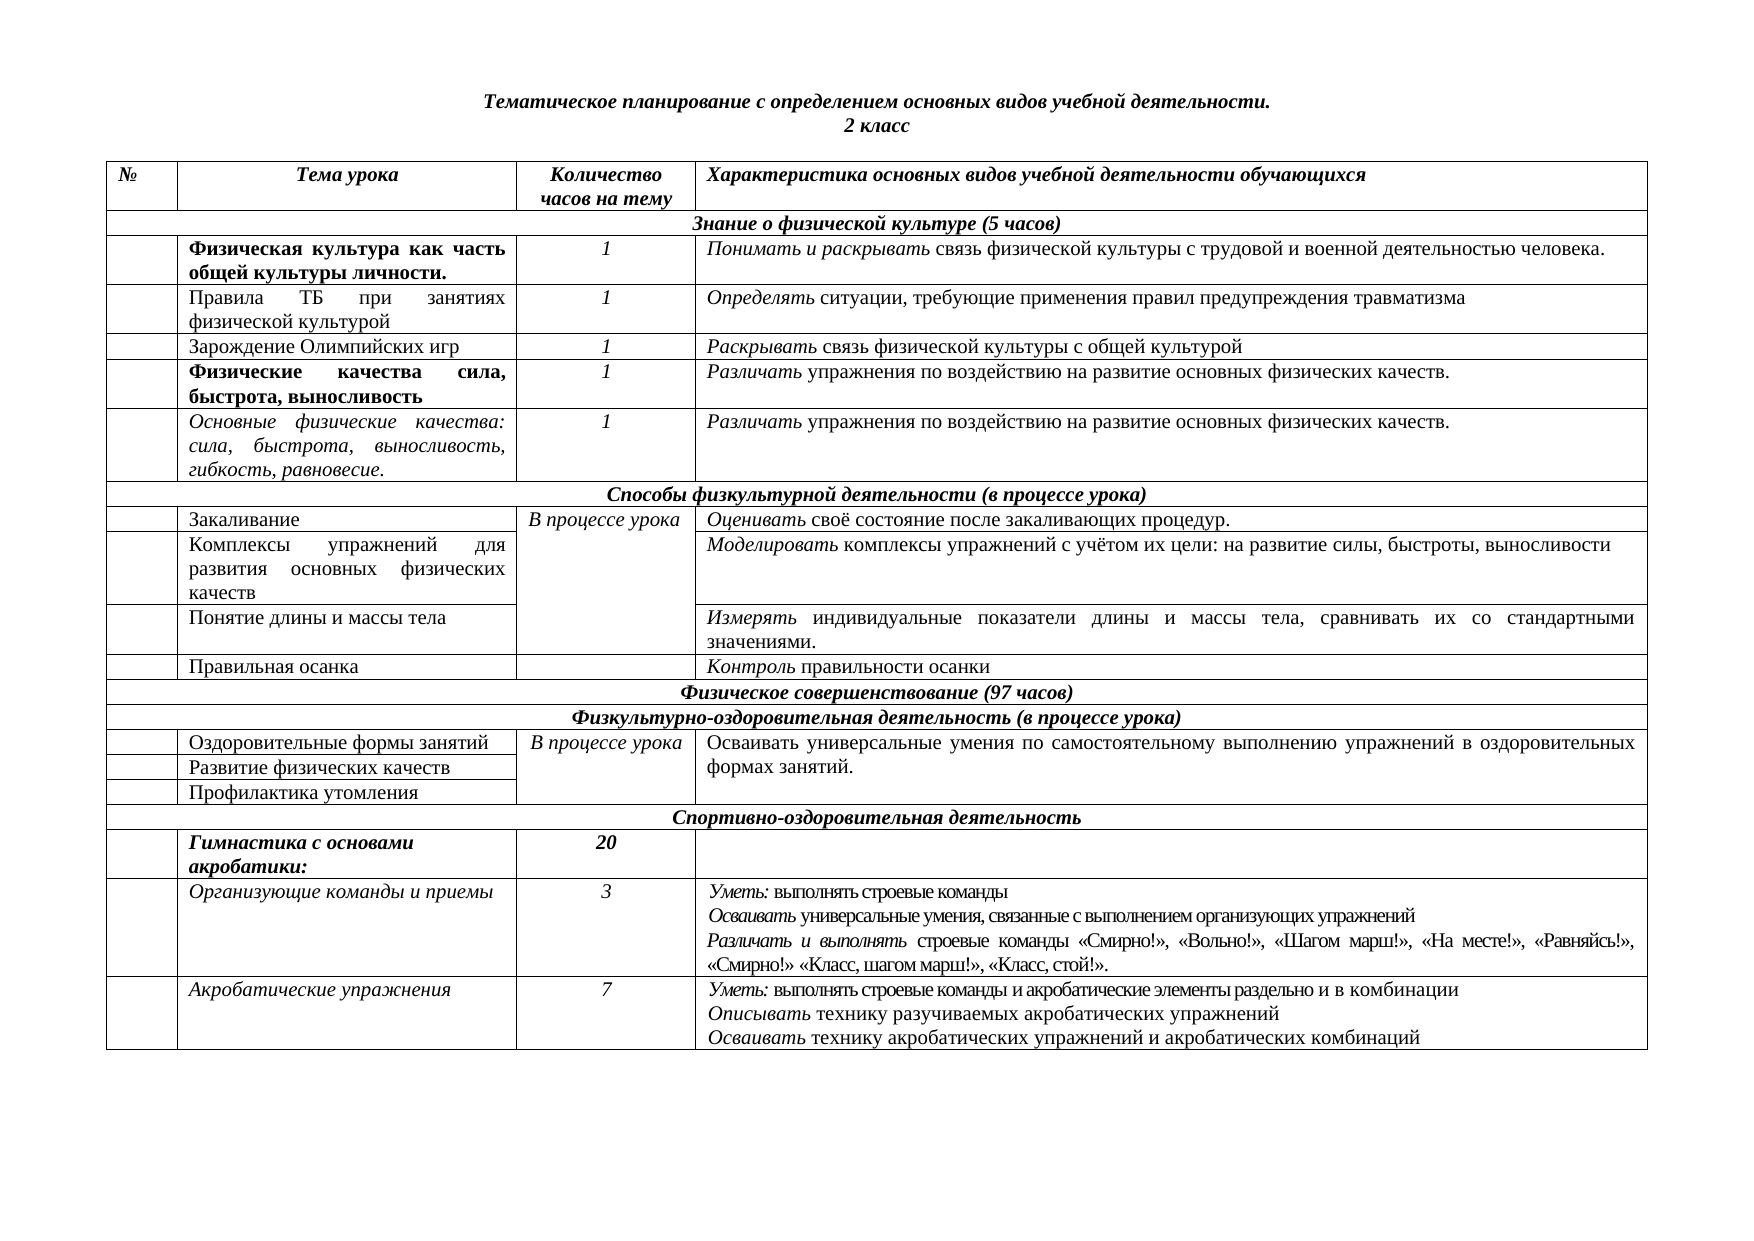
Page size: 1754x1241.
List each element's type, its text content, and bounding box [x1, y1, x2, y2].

table_cell Спортивно-оздоровительная деятельность [107, 805, 1647, 829]
table_cell [107, 360, 177, 408]
table_cell Раскрывать связь физической культуры с общей культурой [696, 334, 1647, 358]
table_cell [107, 879, 177, 976]
table_cell [107, 730, 177, 754]
table_cell Измерять индивидуальные показатели длины и массы тела, сравнивать их со стандартными значениями. [696, 605, 1647, 653]
table_cell [107, 409, 177, 481]
table_header Характеристика основных видов учебной деятельности обучающихся [696, 162, 1647, 210]
table_cell Физическая культура как часть общей культуры личности. [178, 236, 516, 284]
table_cell [107, 236, 177, 284]
table_cell 1 [517, 236, 695, 284]
text 2 класс [118, 113, 1636, 137]
table_cell [696, 830, 1647, 878]
table_cell Моделировать комплексы упражнений с учётом их цели: на развитие силы, быстроты, выносливости [696, 532, 1647, 604]
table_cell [178, 977, 516, 1049]
table_cell [107, 532, 177, 604]
table_cell 1 [517, 409, 695, 481]
table_cell [107, 605, 177, 653]
table_cell Физическое совершенствование (97 часов) [107, 680, 1647, 704]
table_cell Развитие физических качеств [178, 755, 516, 779]
table_cell [107, 977, 177, 1049]
table_cell Основные физические качества: сила, быстрота, выносливость, гибкость, равновесие. [178, 409, 516, 481]
table_cell Способы физкультурной деятельности (в процессе урока) [107, 482, 1647, 506]
table_cell 7 [517, 977, 695, 1049]
table_cell Контроль правильности осанки [696, 655, 1647, 678]
table_cell Физкультурно-оздоровительная деятельность (в процессе урока) [107, 705, 1647, 729]
table_cell 1 [517, 360, 695, 408]
table_header Тема урока [178, 162, 516, 210]
table_cell Зарождение Олимпийских игр [178, 334, 516, 358]
table_cell Комплексы упражнений для развития основных физических качеств [178, 532, 516, 604]
table_cell Правильная осанка [178, 655, 516, 678]
table_cell Организующие команды и приемы [178, 879, 516, 976]
table_cell Осваивать универсальные умения по самостоятельному выполнению упражнений в оздоровительных формах занятий. [696, 730, 1647, 804]
table_cell В процессе урока [517, 507, 695, 653]
table_cell В процессе урока [517, 730, 695, 804]
table_cell Уметь: выполнять строевые команды Осваивать универсальные умения, связанные с выполнением организующих упражнений Различать и выполнять строевые команды «Смирно!», «Вольно!», «Шагом марш!», «На месте!», «Равняйсь!», «Смирно!» «Класс, шагом марш!», «Класс, стой!». [696, 879, 1647, 976]
table_cell [107, 334, 177, 358]
table_header № [107, 162, 177, 210]
table_cell Различать упражнения по воздействию на развитие основных физических качеств. [696, 409, 1647, 481]
table_cell Закаливание [178, 507, 516, 531]
table_cell [107, 507, 177, 531]
table_cell Гимнастика с основами акробатики: [178, 830, 516, 878]
table_cell [107, 655, 177, 678]
table_cell Профилактика утомления [178, 780, 516, 804]
table_cell Различать упражнения по воздействию на развитие основных физических качеств. [696, 360, 1647, 408]
table_cell [107, 755, 177, 779]
table_cell Понимать и раскрывать связь физической культуры с трудовой и военной деятельностью человека. [696, 236, 1647, 284]
table_cell 1 [517, 285, 695, 333]
table_cell Определять ситуации, требующие применения правил предупреждения травматизма [696, 285, 1647, 333]
table_cell [107, 285, 177, 333]
table_cell Знание о физической культуре (5 часов) [107, 211, 1647, 235]
table_cell 3 [517, 879, 695, 976]
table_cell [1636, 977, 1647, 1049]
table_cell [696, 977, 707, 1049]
table_cell 1 [517, 334, 695, 358]
table_cell [107, 780, 177, 804]
table_cell Правила ТБ при занятиях физической культурой [178, 285, 516, 333]
table_cell [517, 655, 695, 678]
text Тематическое планирование с определением основных видов учебной деятельности. [118, 88, 1636, 113]
table_cell Понятие длины и массы тела [178, 605, 516, 653]
table_cell Оценивать своё состояние после закаливающих процедур. [696, 507, 1647, 531]
table_cell 20 [517, 830, 695, 878]
table_cell [107, 830, 177, 878]
table_cell Физические качества сила, быстрота, выносливость [178, 360, 516, 408]
table_header Количество часов на тему [517, 162, 695, 210]
table_cell Оздоровительные формы занятий [178, 730, 516, 754]
